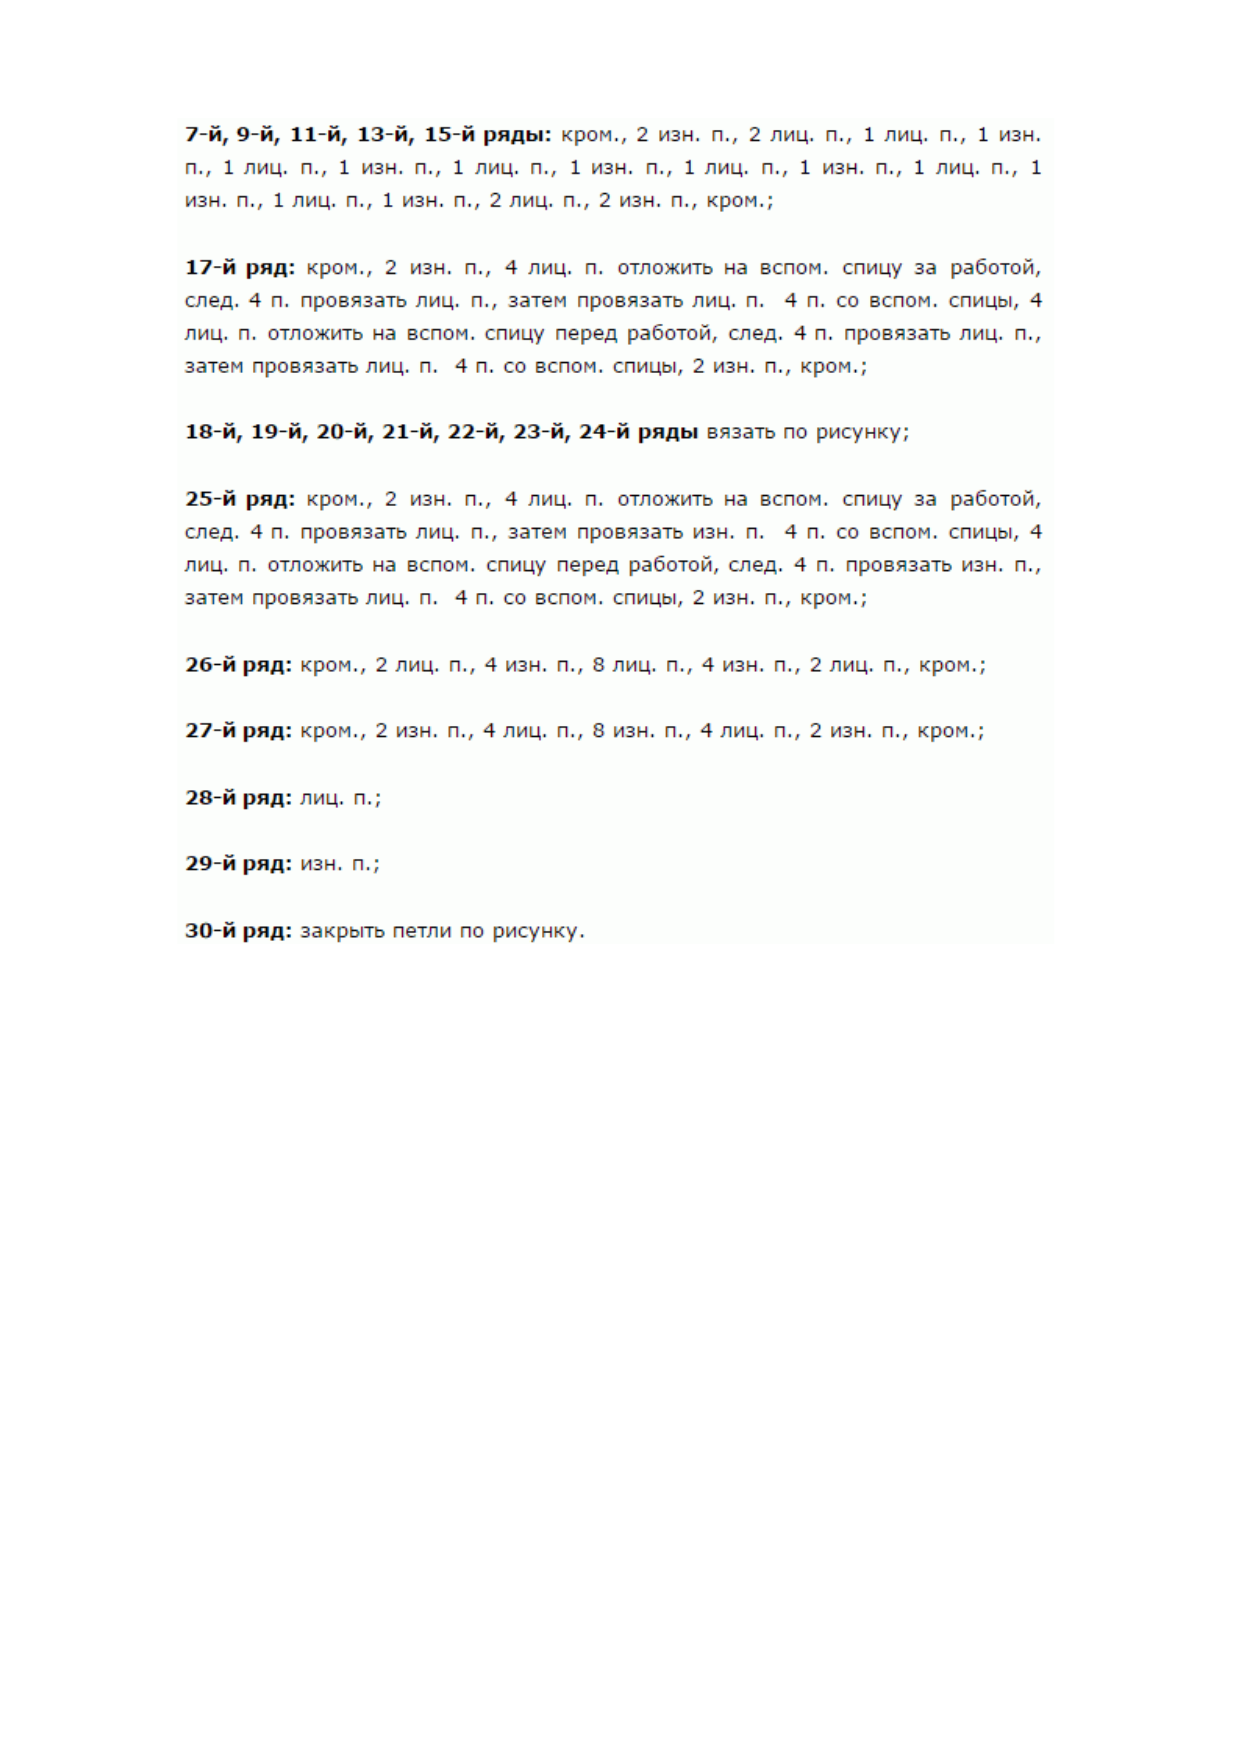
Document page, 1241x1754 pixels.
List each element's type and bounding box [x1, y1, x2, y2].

picture [177, 118, 1055, 944]
